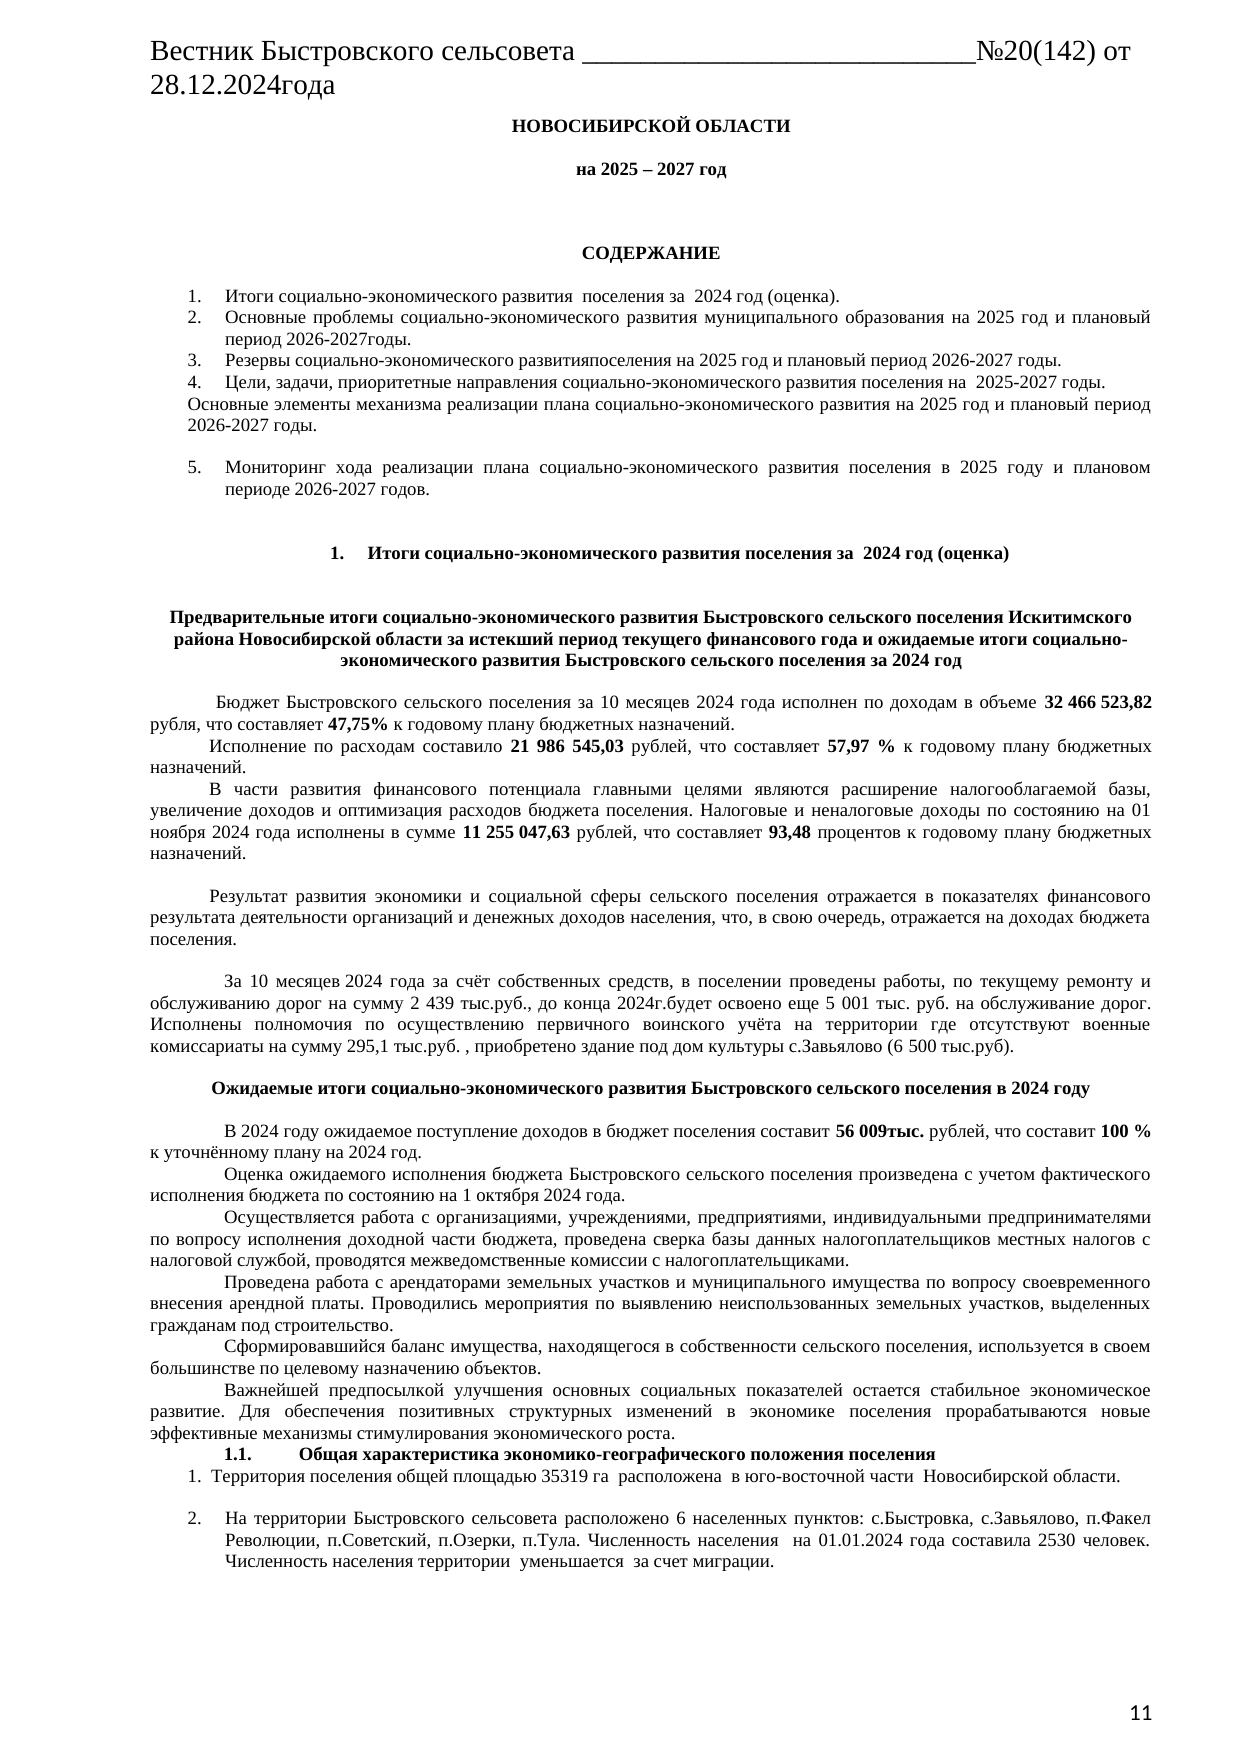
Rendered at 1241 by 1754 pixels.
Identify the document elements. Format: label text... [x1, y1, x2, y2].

text Основные элементы механизма реализации плана социально-экономического развития на 2025 год и плановый период 2026-2027 годы. [187, 392, 1152, 436]
text Исполнение по расходам составило 21 986 545,03 рублей, что составляет 57,97 % к годовому плану бюджетных назначений. [150, 734, 1152, 778]
text Сформировавшийся баланс имущества, находящегося в собственности сельского поселения, используется в своем большинстве по целевому назначению объектов. [150, 1335, 1152, 1378]
text Предварительные итоги социально-экономического развития Быстровского сельского поселения Искитимского района Новосибирской области за истекший период текущего финансового года и ожидаемые итоги социально-экономического развития Быстровского сельского поселения за 2024 год [150, 606, 1152, 671]
text Бюджет Быстровского сельского поселения за 10 месяцев 2024 года исполнен по доходам в объеме 32 466 523,82 рубля, что составляет 47,75% к годовому плану бюджетных назначений. [150, 691, 1152, 734]
text Оценка ожидаемого исполнения бюджета Быстровского сельского поселения произведена с учетом фактического исполнения бюджета по состоянию на 1 октября 2024 года. [150, 1163, 1152, 1206]
text Ожидаемые итоги социально-экономического развития Быстровского сельского поселения в 2024 году [150, 1077, 1152, 1099]
text За 10 месяцев 2024 года за счёт собственных средств, в поселении проведены работы, по текущему ремонту и обслуживанию дорог на сумму 2 439 тыс.руб., до конца 2024г.будет освоено еще 5 001 тыс. руб. на обслуживание дорог. Исполнены полномочия по осуществлению первичного воинского учёта на территории где отсутствуют военные комиссариаты на сумму 295,1 тыс.руб. , приобретено здание под дом культуры с.Завьялово (6 500 тыс.руб). [150, 970, 1152, 1056]
list Мониторинг хода реализации плана социально-экономического развития поселения в 2025 году и плановом периоде 2026-2027 годов. [187, 456, 1152, 499]
list На территории Быстровского сельсовета расположено 6 населенных пунктов: с.Быстровка, с.Завьялово, п.Факел Революции, п.Советский, п.Озерки, п.Тула. Численность населения на 01.01.2024 года составила 2530 человек. Численность населения территории уменьшается за счет миграции. [187, 1507, 1152, 1572]
text Важнейшей предпосылкой улучшения основных социальных показателей остается стабильное экономическое развитие. Для обеспечения позитивных структурных изменений в экономике поселения прорабатываются новые эффективные механизмы стимулирования экономического роста. [150, 1378, 1152, 1443]
text СОДЕРЖАНИЕ [150, 242, 1152, 264]
list Цели, задачи, приоритетные направления социально-экономического развития поселения на 2025-2027 годы. [187, 371, 1152, 392]
list Итоги социально-экономического развития поселения за 2024 год (оценка) [187, 542, 1152, 563]
text 1. Территория поселения общей площадью 35319 га расположена в юго-восточной части Новосибирской области. [187, 1465, 1152, 1486]
text Результат развития экономики и социальной сферы сельского поселения отражается в показателях финансового результата деятельности организаций и денежных доходов населения, что, в свою очередь, отражается на доходах бюджета поселения. [150, 885, 1152, 949]
list Итоги социально-экономического развития поселения за 2024 год (оценка). [187, 284, 1152, 306]
text Проведена работа с арендаторами земельных участков и муниципального имущества по вопросу своевременного внесения арендной платы. Проводились мероприятия по выявлению неиспользованных земельных участков, выделенных гражданам под строительство. [150, 1271, 1152, 1335]
list Общая характеристика экономико-географического положения поселения [223, 1443, 1152, 1465]
text на 2025 – 2027 год [150, 157, 1152, 179]
text В 2024 году ожидаемое поступление доходов в бюджет поселения составит 56 009тыс. рублей, что составит 100 % к уточнённому плану на 2024 год. [150, 1120, 1152, 1163]
text Осуществляется работа с организациями, учреждениями, предприятиями, индивидуальными предпринимателями по вопросу исполнения доходной части бюджета, проведена сверка базы данных налогоплательщиков местных налогов с налоговой службой, проводятся межведомственные комиссии с налогоплательщиками. [150, 1206, 1152, 1271]
text НОВОСИБИРСКОЙ ОБЛАСТИ [150, 115, 1152, 137]
list Основные проблемы социально-экономического развития муниципального образования на 2025 год и плановый период 2026-2027годы. [187, 306, 1152, 349]
list Резервы социально-экономического развитияпоселения на 2025 год и плановый период 2026-2027 годы. [187, 349, 1152, 371]
text В части развития финансового потенциала главными целями являются расширение налогооблагаемой базы, увеличение доходов и оптимизация расходов бюджета поселения. Налоговые и неналоговые доходы по состоянию на 01 ноября 2024 года исполнены в сумме 11 255 047,63 рублей, что составляет 93,48 процентов к годовому плану бюджетных назначений. [150, 778, 1152, 864]
